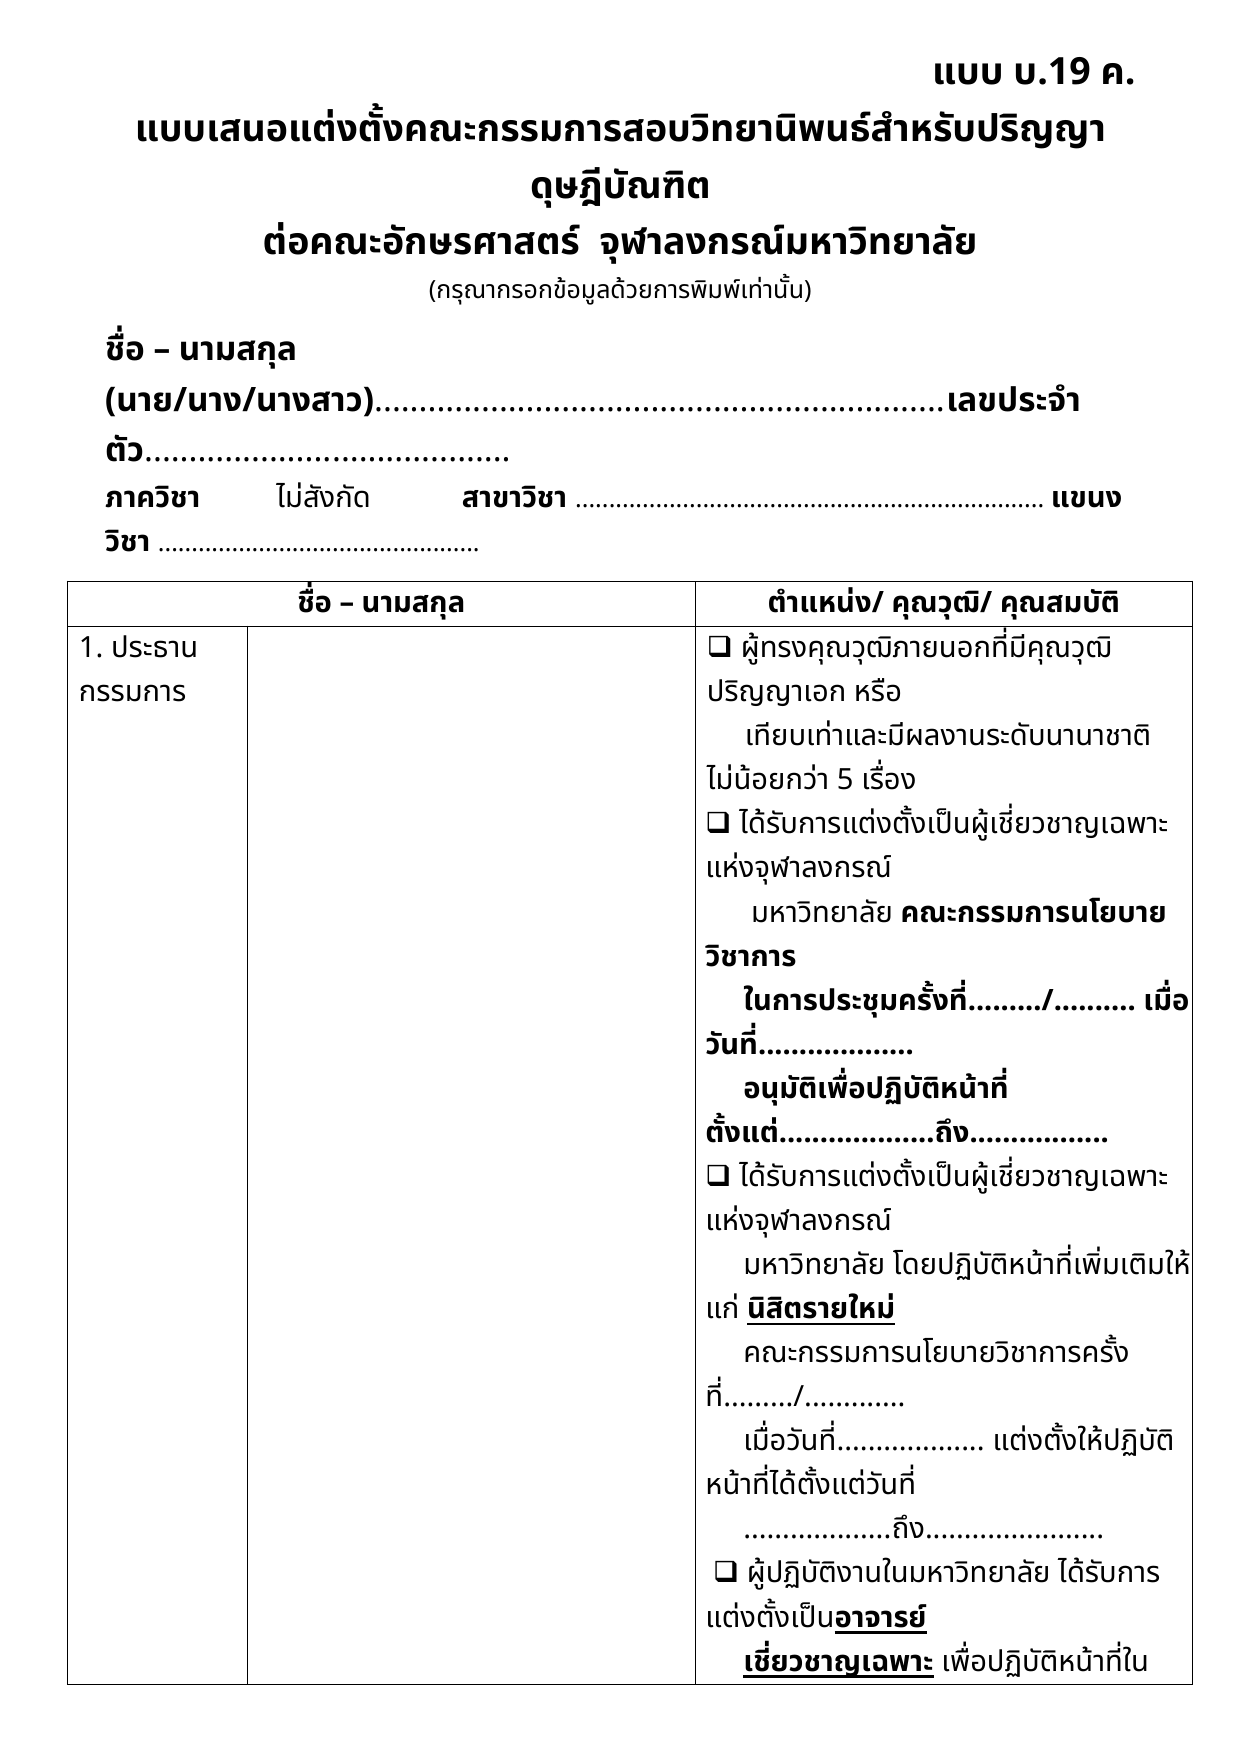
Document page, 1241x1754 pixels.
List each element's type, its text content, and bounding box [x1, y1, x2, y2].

text แบบเสนอแต่งตั้งคณะกรรมการสอบวิทยานิพนธ์สำหรับปริญญาดุษฎีบัณฑิต [105, 102, 1135, 215]
text ชื่อ – นามสกุล (นาย/นาง/นางสาว)................................................................เลขประจำตัว......................................... [105, 325, 1135, 477]
text (กรุณากรอกข้อมูลด้วยการพิมพ์เท่านั้น) [105, 272, 1135, 309]
table_cell [248, 627, 695, 1684]
table_header ตำแหน่ง/ คุณวุฒิ/ คุณสมบัติ [696, 582, 1192, 626]
text ภาควิชา ไม่สังกัด สาขาวิชา ...................................................................... แขนงวิชา ................................................ [105, 477, 1135, 565]
text แบบ บ.19 ค. [105, 45, 1135, 102]
table_cell 1. ประธานกรรมการ [68, 627, 247, 1684]
text ต่อคณะอักษรศาสตร์ จุฬาลงกรณ์มหาวิทยาลัย [105, 215, 1135, 272]
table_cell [696, 627, 1192, 1684]
table_header ชื่อ – นามสกุล [68, 582, 695, 626]
